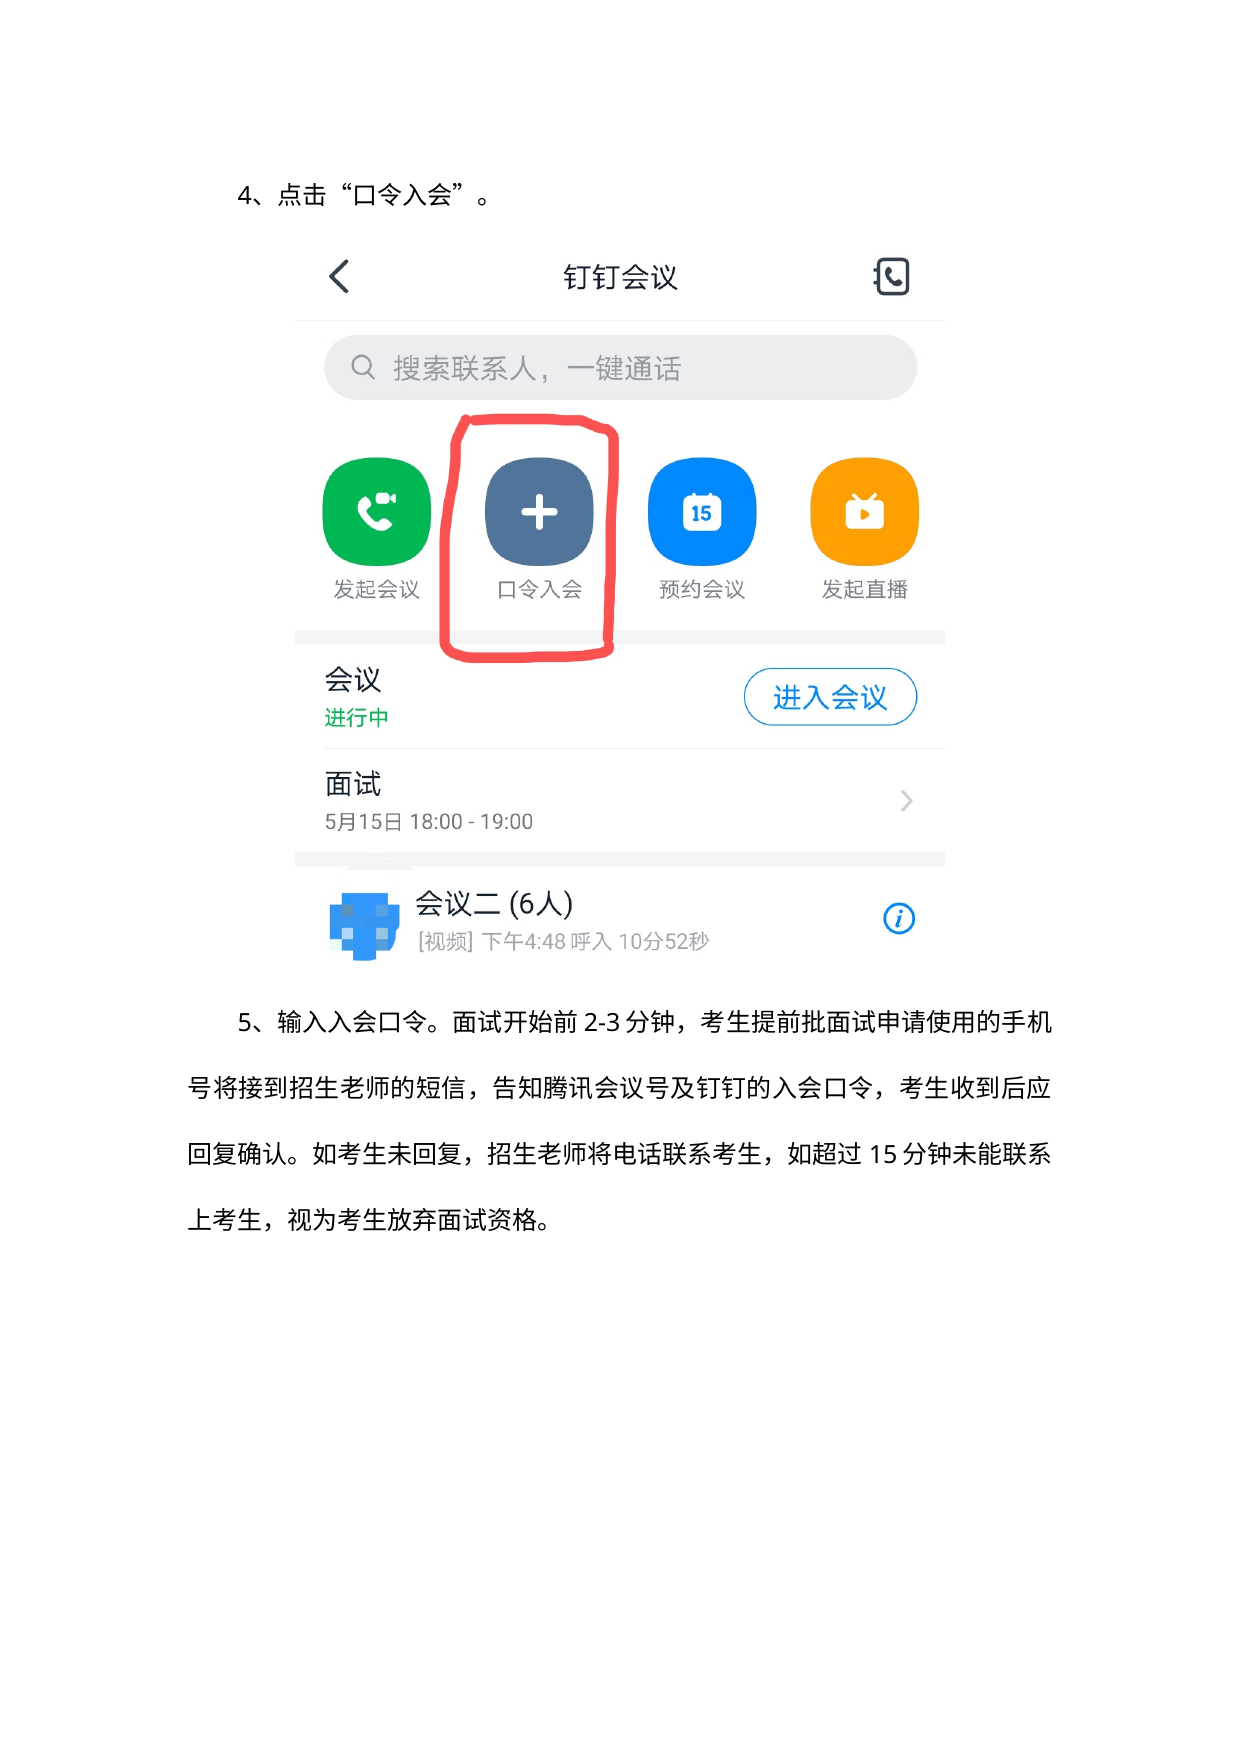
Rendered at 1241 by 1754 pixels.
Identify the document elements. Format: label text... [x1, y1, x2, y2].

text 4、点击“口令入会”。 [187, 172, 1053, 216]
text 5、输入入会口令。面试开始前2-3分钟，考生提前批面试申请使用的手机号将接到招生老师的短信，告知腾讯会议号及钉钉的入会口令，考生收到后应回复确认。如考生未回复，招生老师将电话联系考生，如超过15分钟未能联系上考生，视为考生放弃面试资格。 [187, 998, 1053, 1240]
picture [295, 234, 945, 966]
